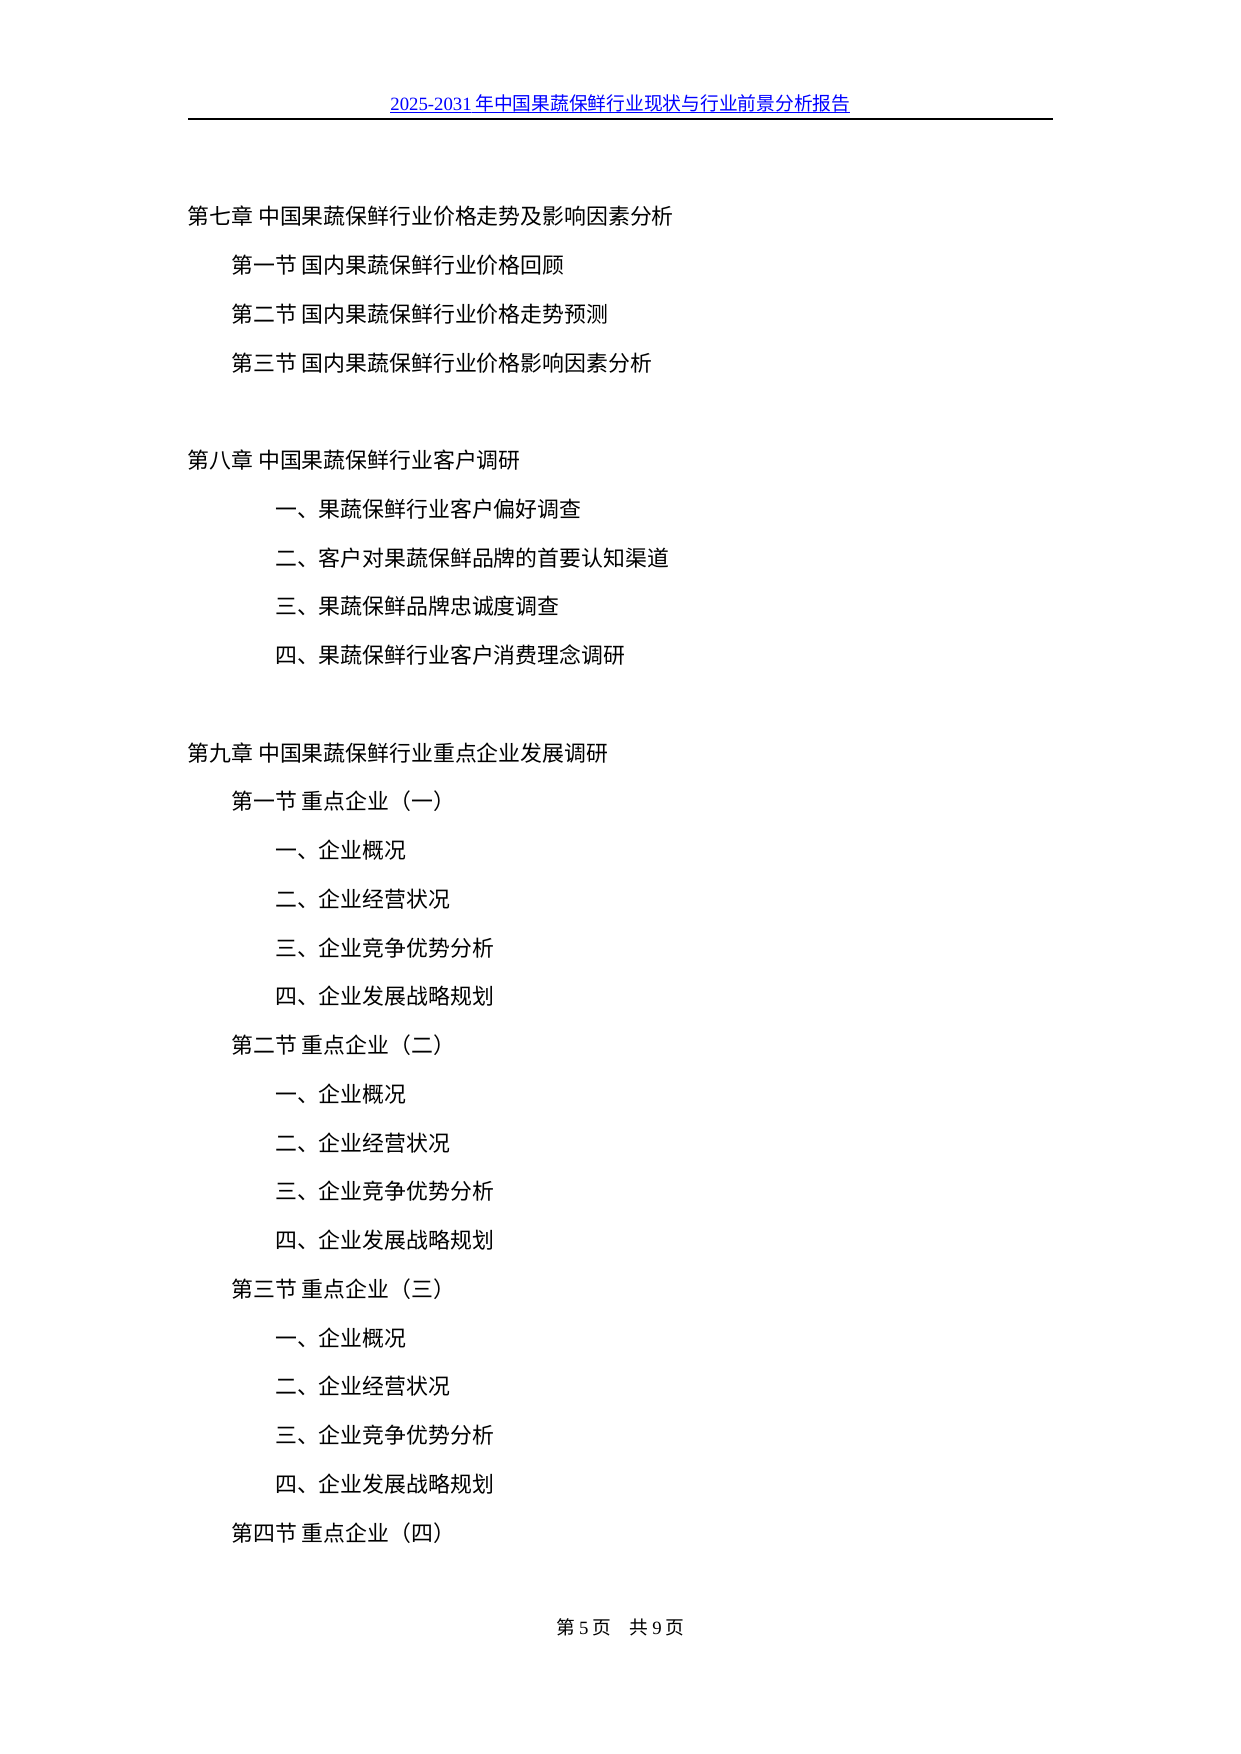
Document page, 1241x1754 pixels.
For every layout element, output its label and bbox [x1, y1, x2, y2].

text [187, 150, 1053, 1548]
